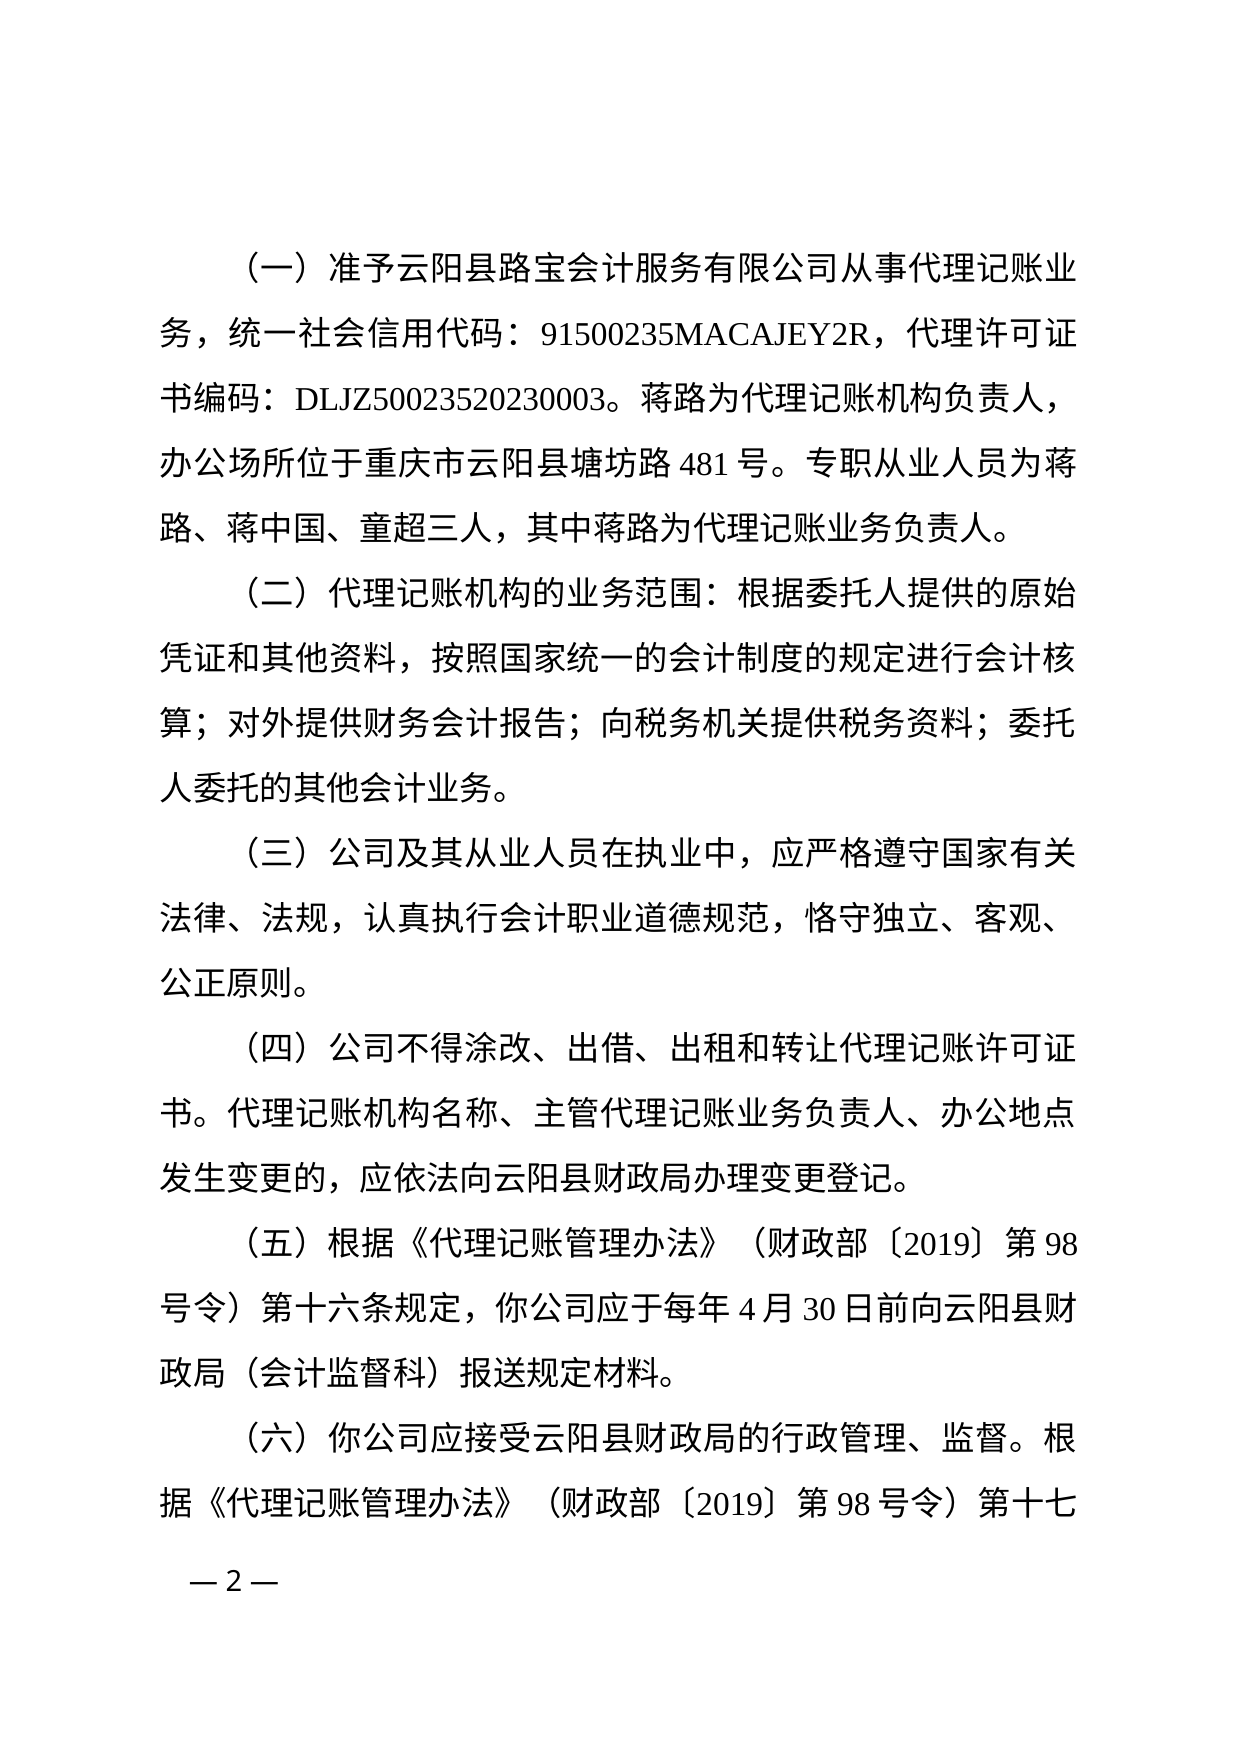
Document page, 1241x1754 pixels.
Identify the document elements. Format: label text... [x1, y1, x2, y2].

text （五）根据《代理记账管理办法》（财政部〔2019〕第98号令）第十六条规定，你公司应于每年4月30日前向云阳县财政局（会计监督科）报送规定材料。 [159, 1208, 1078, 1403]
text （二）代理记账机构的业务范围：根据委托人提供的原始凭证和其他资料，按照国家统一的会计制度的规定进行会计核算；对外提供财务会计报告；向税务机关提供税务资料；委托人委托的其他会计业务。 [159, 558, 1078, 818]
text （一）准予云阳县路宝会计服务有限公司从事代理记账业务，统一社会信用代码：91500235MACAJEY2R，代理许可证书编码：DLJZ50023520230003。蒋路为代理记账机构负责人，办公场所位于重庆市云阳县塘坊路481号。专职从业人员为蒋路、蒋中国、童超三人，其中蒋路为代理记账业务负责人。 [159, 233, 1078, 558]
text （三）公司及其从业人员在执业中，应严格遵守国家有关法律、法规，认真执行会计职业道德规范，恪守独立、客观、公正原则。 [159, 818, 1078, 1013]
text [159, 1403, 1078, 1533]
text （四）公司不得涂改、出借、出租和转让代理记账许可证书。代理记账机构名称、主管代理记账业务负责人、办公地点发生变更的，应依法向云阳县财政局办理变更登记。 [159, 1013, 1078, 1208]
